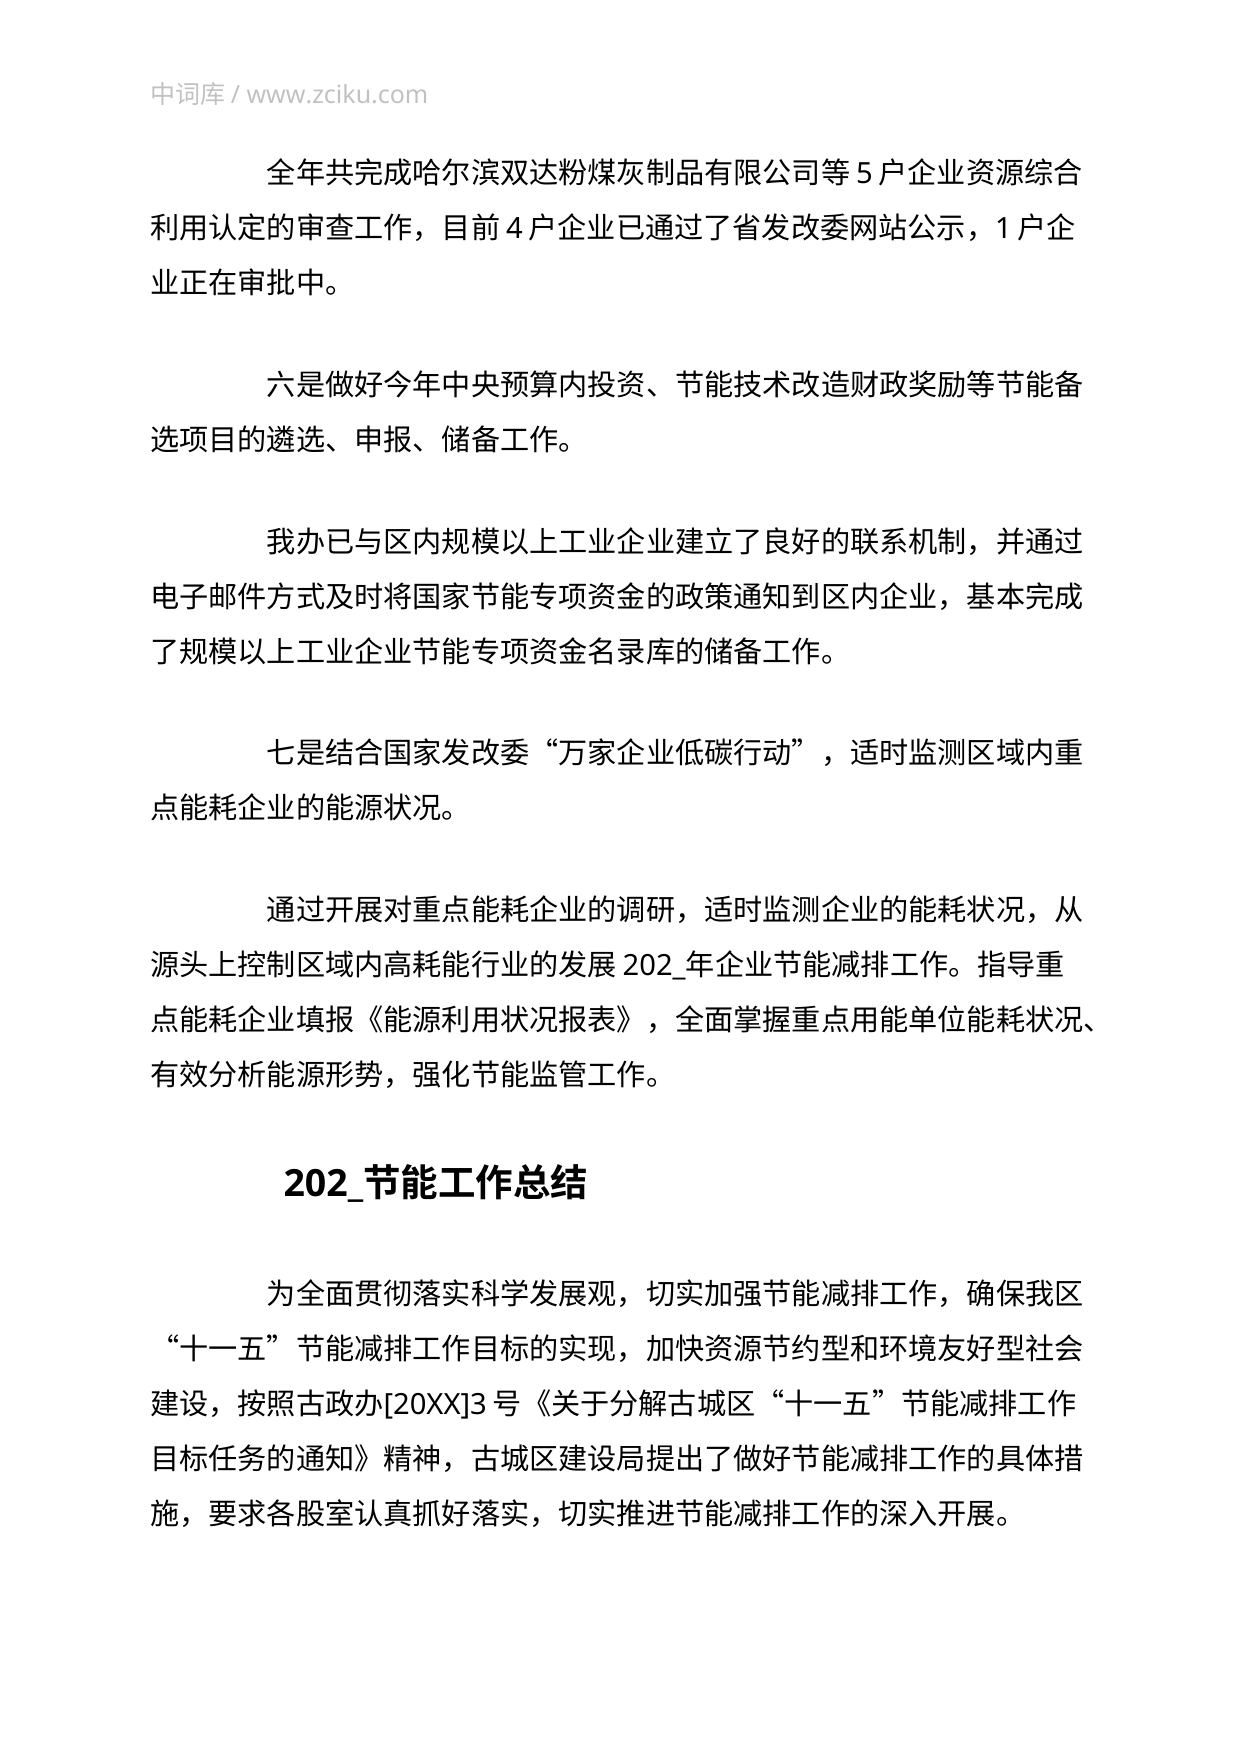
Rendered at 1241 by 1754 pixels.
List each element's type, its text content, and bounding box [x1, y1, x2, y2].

text 全年共完成哈尔滨双达粉煤灰制品有限公司等5户企业资源综合利用认定的审查工作，目前4户企业已通过了省发改委网站公示，1户企业正在审批中。 [150, 150, 1090, 302]
text 202_节能工作总结 [150, 1153, 1090, 1208]
text 七是结合国家发改委“万家企业低碳行动”，适时监测区域内重点能耗企业的能源状况。 [150, 730, 1090, 827]
text 六是做好今年中央预算内投资、节能技术改造财政奖励等节能备选项目的遴选、申报、储备工作。 [150, 362, 1090, 459]
text 通过开展对重点能耗企业的调研，适时监测企业的能耗状况，从源头上控制区域内高耗能行业的发展202_年企业节能减排工作。指导重点能耗企业填报《能源利用状况报表》，全面掌握重点用能单位能耗状况、有效分析能源形势，强化节能监管工作。 [150, 887, 1090, 1094]
text 我办已与区内规模以上工业企业建立了良好的联系机制，并通过电子邮件方式及时将国家节能专项资金的政策通知到区内企业，基本完成了规模以上工业企业节能专项资金名录库的储备工作。 [150, 518, 1090, 671]
text 为全面贯彻落实科学发展观，切实加强节能减排工作，确保我区“十一五”节能减排工作目标的实现，加快资源节约型和环境友好型社会建设，按照古政办[20XX]3号《关于分解古城区“十一五”节能减排工作目标任务的通知》精神，古城区建设局提出了做好节能减排工作的具体措施，要求各股室认真抓好落实，切实推进节能减排工作的深入开展。 [150, 1271, 1090, 1533]
